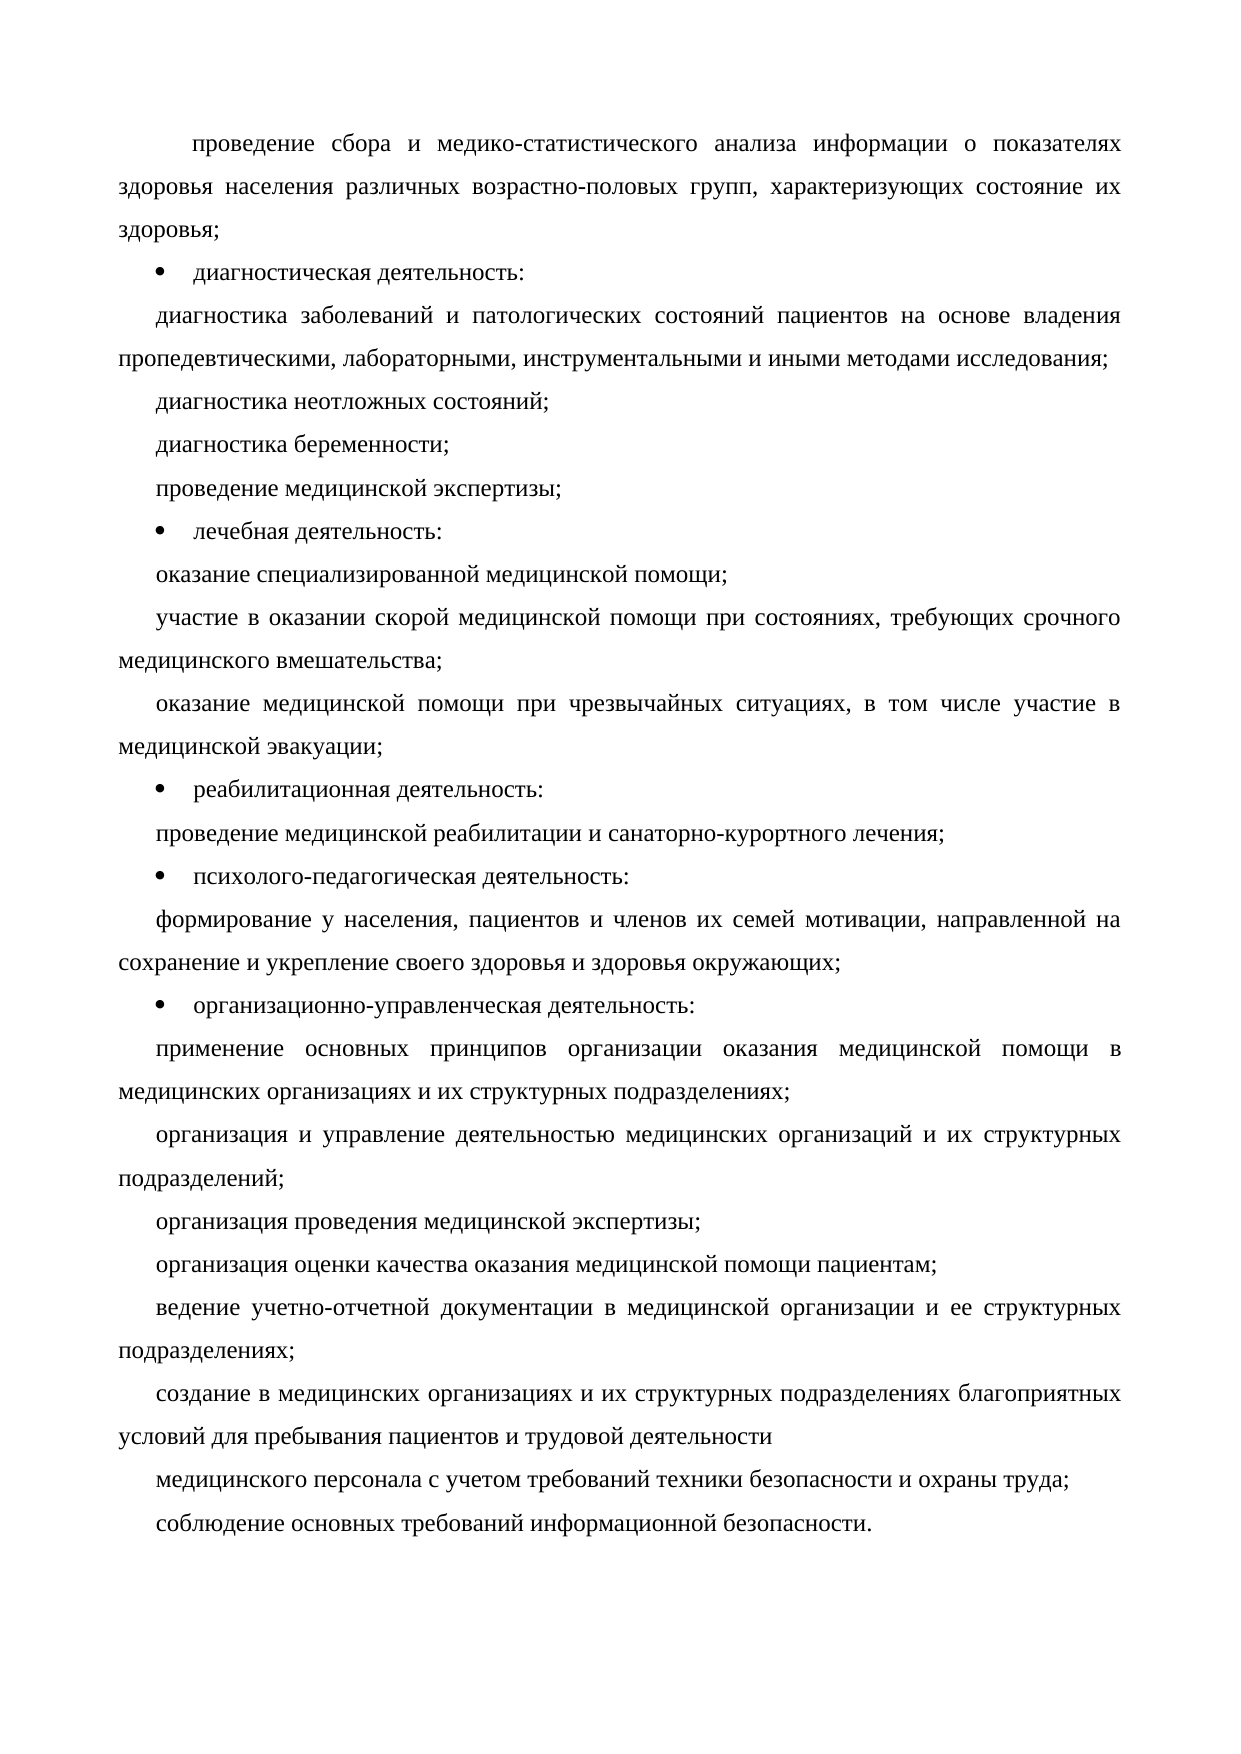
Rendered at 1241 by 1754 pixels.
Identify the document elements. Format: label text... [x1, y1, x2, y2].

text ведение учетно-отчетной документации в медицинской организации и ее структурных подразделениях; [118, 1292, 1122, 1364]
list диагностическая деятельность: [156, 257, 1122, 286]
text организация проведения медицинской экспертизы; [118, 1206, 1122, 1234]
text организация оценки качества оказания медицинской помощи пациентам; [118, 1249, 1122, 1278]
text создание в медицинских организациях и их структурных подразделениях благоприятных условий для пребывания пациентов и трудовой деятельности [118, 1378, 1122, 1450]
text организация и управление деятельностью медицинских организаций и их структурных подразделений; [118, 1119, 1122, 1191]
text проведение сбора и медико-статистического анализа информации о показателях здоровья населения различных возрастно-половых групп, характеризующих состояние их здоровья; [118, 128, 1122, 243]
text диагностика беременности; [118, 429, 1122, 458]
text оказание специализированной медицинской помощи; [118, 559, 1122, 588]
list лечебная деятельность: [156, 516, 1122, 544]
text диагностика неотложных состояний; [118, 386, 1122, 415]
list организационно-управленческая деятельность: [156, 990, 1122, 1019]
text оказание медицинской помощи при чрезвычайных ситуациях, в том числе участие в медицинской эвакуации; [118, 688, 1122, 760]
text проведение медицинской экспертизы; [118, 473, 1122, 501]
list психолого-педагогическая деятельность: [156, 861, 1122, 889]
text диагностика заболеваний и патологических состояний пациентов на основе владения пропедевтическими, лабораторными, инструментальными и иными методами исследования; [118, 300, 1122, 372]
text формирование у населения, пациентов и членов их семей мотивации, направленной на сохранение и укрепление своего здоровья и здоровья окружающих; [118, 904, 1122, 976]
text медицинского персонала с учетом требований техники безопасности и охраны труда; [118, 1464, 1122, 1493]
text применение основных принципов организации оказания медицинской помощи в медицинских организациях и их структурных подразделениях; [118, 1033, 1122, 1105]
text проведение медицинской реабилитации и санаторно-курортного лечения; [156, 818, 1122, 846]
list реабилитационная деятельность: [156, 774, 1122, 803]
text соблюдение основных требований информационной безопасности. [118, 1508, 1122, 1536]
text участие в оказании скорой медицинской помощи при состояниях, требующих срочного медицинского вмешательства; [118, 602, 1122, 674]
